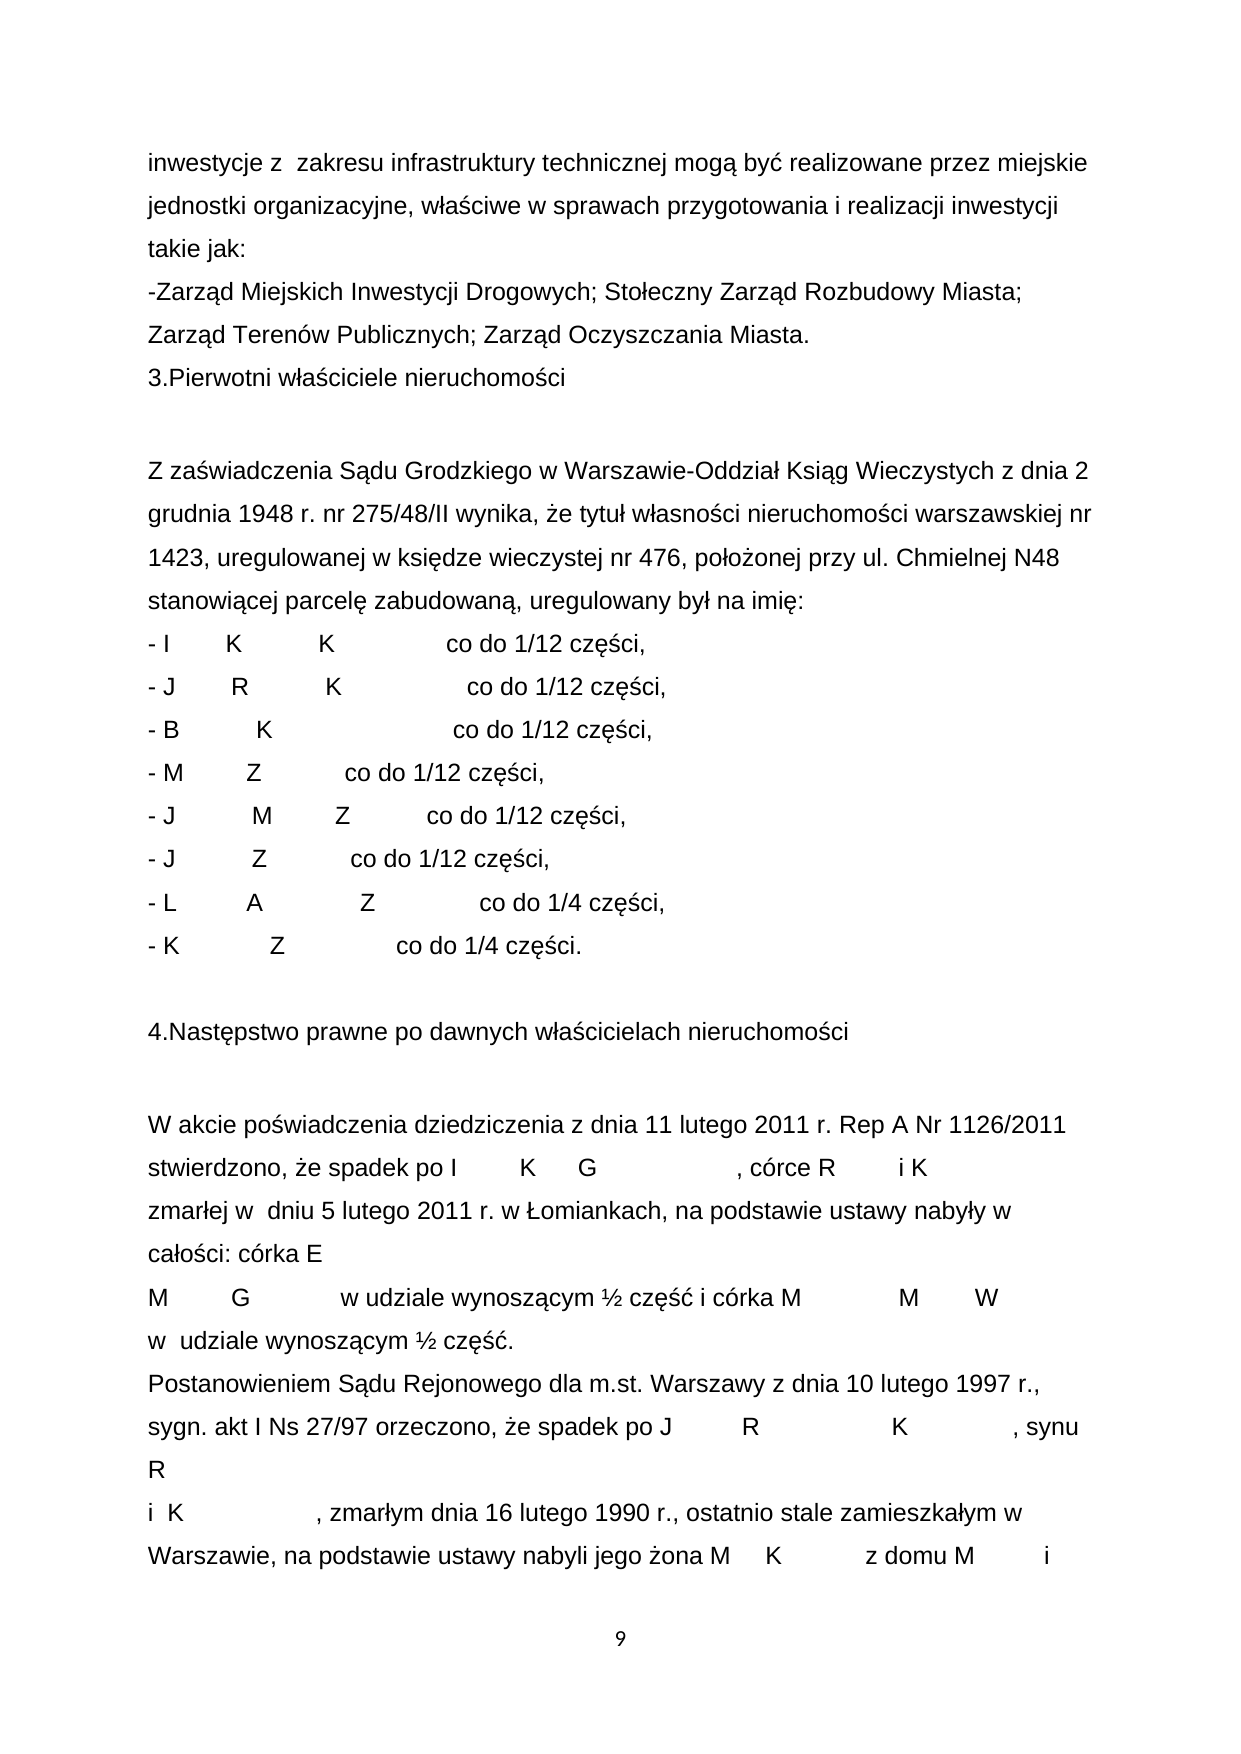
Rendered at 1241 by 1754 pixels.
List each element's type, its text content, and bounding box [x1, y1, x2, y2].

text - J M Z co do 1/12 części, [148, 801, 1093, 830]
text - K Z co do 1/4 części. [148, 931, 1093, 959]
text W akcie poświadczenia dziedziczenia z dnia 11 lutego 2011 r. Rep A Nr 1126/2011 stwierdzono, że spadek po I K G , córce R i K zmarłej w dniu 5 lutego 2011 r. w Łomiankach, na podstawie ustawy nabyły w całości: córka E M G w udziale wynoszącym ½ część i córka M M W w udziale wynoszącym ½ część. [148, 1110, 1093, 1354]
text Z zaświadczenia Sądu Grodzkiego w Warszawie-Oddział Ksiąg Wieczystych z dnia 2 grudnia 1948 r. nr 275/48/II wynika, że tytuł własności nieruchomości warszawskiej nr 1423, uregulowanej w księdze wieczystej nr 476, położonej przy ul. Chmielnej N48 stanowiącej parcelę zabudowaną, uregulowany był na imię: [148, 456, 1093, 614]
text 3.Pierwotni właściciele nieruchomości [148, 363, 1093, 392]
text - B K co do 1/12 części, [148, 715, 1093, 744]
text Postanowieniem Sądu Rejonowego dla m.st. Warszawy z dnia 10 lutego 1997 r., sygn. akt I Ns 27/97 orzeczono, że spadek po J R K , synu R [148, 1369, 1093, 1484]
text - J R K co do 1/12 części, [148, 672, 1093, 701]
text - L A Z co do 1/4 części, [148, 888, 1093, 916]
text - I K K co do 1/12 części, [148, 629, 1093, 658]
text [148, 1498, 1093, 1570]
text -Zarząd Miejskich Inwestycji Drogowych; Stołeczny Zarząd Rozbudowy Miasta; Zarząd Terenów Publicznych; Zarząd Oczyszczania Miasta. [148, 277, 1093, 349]
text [148, 148, 1093, 263]
text 4.Następstwo prawne po dawnych właścicielach nieruchomości [148, 1017, 1093, 1046]
text - M Z co do 1/12 części, [148, 758, 1093, 787]
text - J Z co do 1/12 części, [148, 844, 1093, 873]
